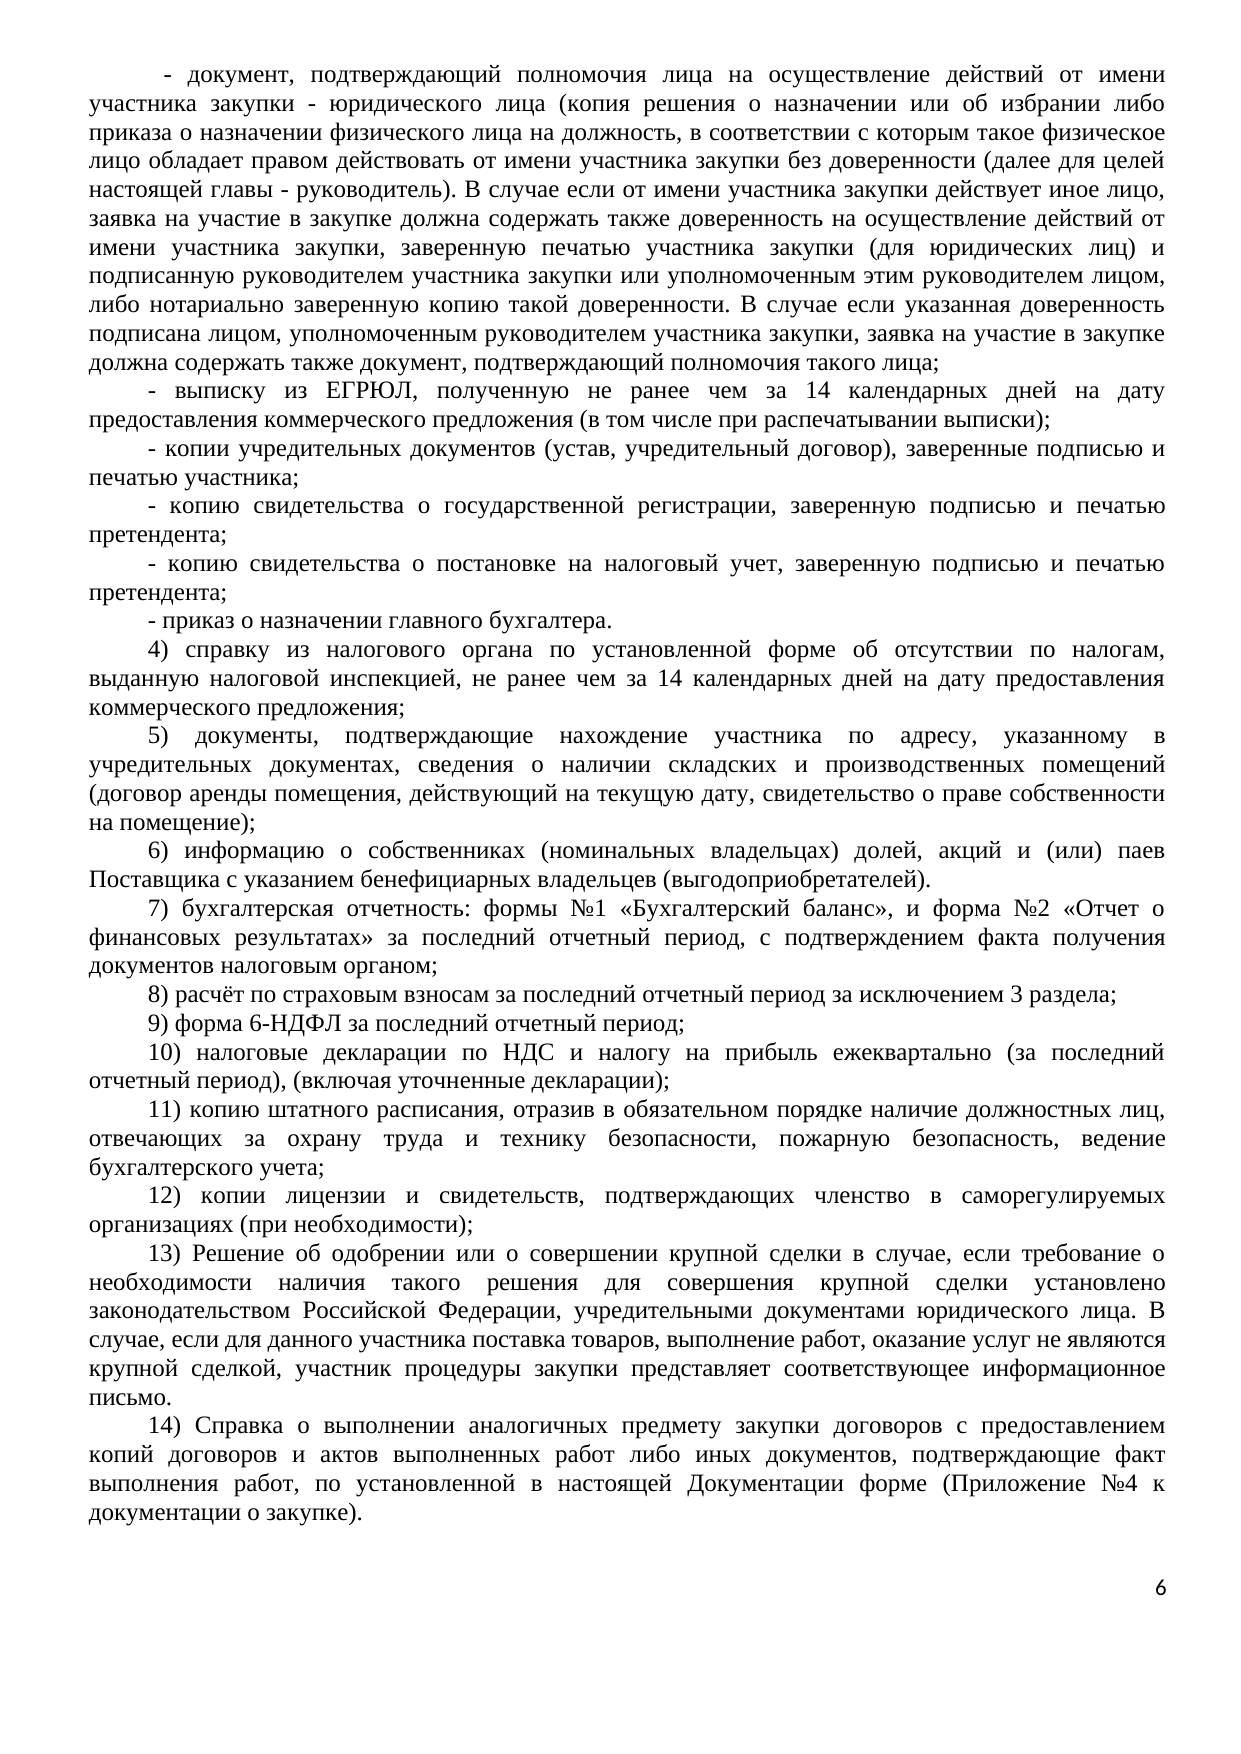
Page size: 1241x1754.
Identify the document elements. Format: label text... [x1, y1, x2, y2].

text 12) копии лицензии и свидетельств, подтверждающих членство в саморегулируемых организациях (при необходимости); [89, 1180, 1166, 1238]
text - копию свидетельства о государственной регистрации, заверенную подписью и печатью претендента; [89, 490, 1166, 548]
text - приказ о назначении главного бухгалтера. [89, 605, 1166, 634]
text - копии учредительных документов (устав, учредительный договор), заверенные подписью и печатью участника; [89, 433, 1166, 490]
text 10) налоговые декларации по НДС и налогу на прибыль ежеквартально (за последний отчетный период), (включая уточненные декларации); [89, 1037, 1166, 1094]
text 7) бухгалтерская отчетность: формы №1 «Бухгалтерский баланс», и форма №2 «Отчет о финансовых результатах» за последний отчетный период, с подтверждением факта получения документов налоговым органом; [89, 893, 1166, 979]
text - документ, подтверждающий полномочия лица на осуществление действий от имени участника закупки - юридического лица (копия решения о назначении или об избрании либо приказа о назначении физического лица на должность, в соответствии с которым такое физическое лицо обладает правом действовать от имени участника закупки без доверенности (далее для целей настоящей главы - руководитель). В случае если от имени участника закупки действует иное лицо, заявка на участие в закупке должна содержать также доверенность на осуществление действий от имени участника закупки, заверенную печатью участника закупки (для юридических лиц) и подписанную руководителем участника закупки или уполномоченным этим руководителем лицом, либо нотариально заверенную копию такой доверенности. В случае если указанная доверенность подписана лицом, уполномоченным руководителем участника закупки, заявка на участие в закупке должна содержать также документ, подтверждающий полномочия такого лица; [89, 59, 1166, 375]
text 11) копию штатного расписания, отразив в обязательном порядке наличие должностных лиц, отвечающих за охрану труда и технику безопасности, пожарную безопасность, ведение бухгалтерского учета; [89, 1094, 1166, 1180]
text 4) справку из налогового органа по установленной форме об отсутствии по налогам, выданную налоговой инспекцией, не ранее чем за 14 календарных дней на дату предоставления коммерческого предложения; [89, 634, 1166, 720]
text 5) документы, подтверждающие нахождение участника по адресу, указанному в учредительных документах, сведения о наличии складских и производственных помещений (договор аренды помещения, действующий на текущую дату, свидетельство о праве собственности на помещение); [89, 720, 1166, 835]
list 14) Справка о выполнении аналогичных предмету закупки договоров с предоставлением копий договоров и актов выполненных работ либо иных документов, подтверждающие факт выполнения работ, по установленной в настоящей Документации форме (Приложение №4 к документации о закупке). [89, 1410, 1166, 1525]
text - выписку из ЕГРЮЛ, полученную не ранее чем за 14 календарных дней на дату предоставления коммерческого предложения (в том числе при распечатывании выписки); [89, 375, 1166, 433]
text 8) расчёт по страховым взносам за последний отчетный период за исключением 3 раздела; [89, 979, 1166, 1008]
text - копию свидетельства о постановке на налоговый учет, заверенную подписью и печатью претендента; [89, 548, 1166, 605]
text 6) информацию о собственниках (номинальных владельцах) долей, акций и (или) паев Поставщика с указанием бенефициарных владельцев (выгодоприобретателей). [89, 835, 1166, 893]
list 13) Решение об одобрении или о совершении крупной сделки в случае, если требование о необходимости наличия такого решения для совершения крупной сделки установлено законодательством Российской Федерации, учредительными документами юридического лица. В случае, если для данного участника поставка товаров, выполнение работ, оказание услуг не являются крупной сделкой, участник процедуры закупки представляет соответствующее информационное письмо. [89, 1238, 1166, 1410]
text 9) форма 6-НДФЛ за последний отчетный период; [89, 1008, 1166, 1037]
